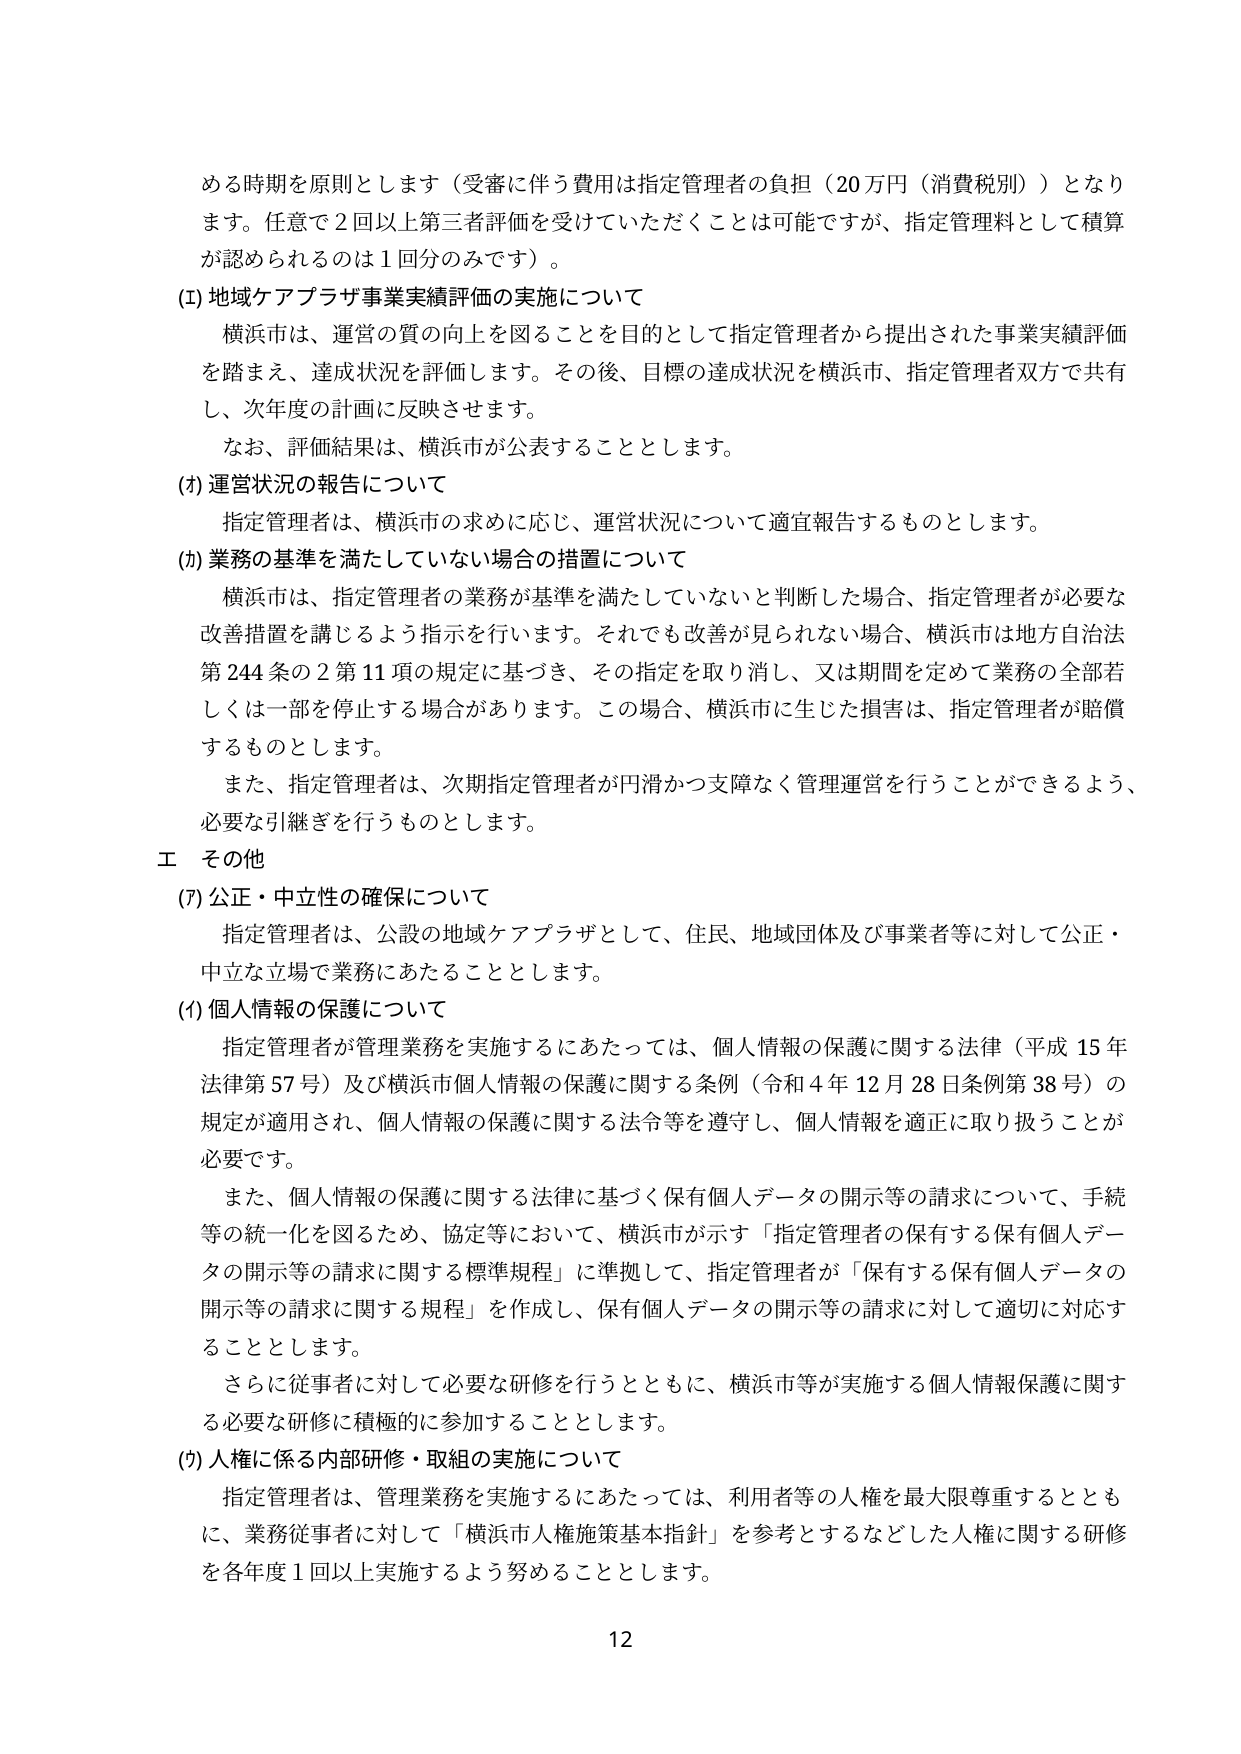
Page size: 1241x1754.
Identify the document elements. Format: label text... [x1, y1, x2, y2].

text (ｴ) 地域ケアプラザ事業実績評価の実施について [112, 277, 1128, 314]
text 横浜市は、指定管理者の業務が基準を満たしていないと判断した場合、指定管理者が必要な改善措置を講じるよう指示を行います。それでも改善が見られない場合、横浜市は地方自治法第244条の２第11項の規定に基づき、その指定を取り消し、又は期間を定めて業務の全部若しくは一部を停止する場合があります。この場合、横浜市に生じた損害は、指定管理者が賠償するものとします。 [200, 577, 1128, 764]
text (ｳ) 人権に係る内部研修・取組の実施について [112, 1439, 1128, 1477]
text また、指定管理者は、次期指定管理者が円滑かつ支障なく管理運営を行うことができるよう、必要な引継ぎを行うものとします。 [200, 764, 1128, 839]
text 指定管理者は、横浜市の求めに応じ、運営状況について適宜報告するものとします。 [112, 502, 1128, 539]
text (ｲ) 個人情報の保護について [112, 989, 1128, 1027]
text また、個人情報の保護に関する法律に基づく保有個人データの開示等の請求について、手続等の統一化を図るため、協定等において、横浜市が示す「指定管理者の保有する保有個人データの開示等の請求に関する標準規程」に準拠して、指定管理者が「保有する保有個人データの開示等の請求に関する規程」を作成し、保有個人データの開示等の請求に対して適切に対応することとします。 [200, 1177, 1128, 1364]
text 指定管理者は、管理業務を実施するにあたっては、利用者等の人権を最大限尊重するとともに、業務従事者に対して「横浜市人権施策基本指針」を参考とするなどした人権に関する研修を各年度１回以上実施するよう努めることとします。 [112, 1477, 1128, 1589]
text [200, 164, 1128, 277]
text なお、評価結果は、横浜市が公表することとします。 [200, 427, 1128, 464]
text 横浜市は、運営の質の向上を図ることを目的として指定管理者から提出された事業実績評価を踏まえ、達成状況を評価します。その後、目標の達成状況を横浜市、指定管理者双方で共有し、次年度の計画に反映させます。 [200, 314, 1128, 427]
text 指定管理者が管理業務を実施するにあたっては、個人情報の保護に関する法律（平成15年法律第57号）及び横浜市個人情報の保護に関する条例（令和４年12月28日条例第38号）の規定が適用され、個人情報の保護に関する法令等を遵守し、個人情報を適正に取り扱うことが必要です。 [200, 1027, 1128, 1177]
text 指定管理者は、公設の地域ケアプラザとして、住民、地域団体及び事業者等に対して公正・中立な立場で業務にあたることとします。 [200, 914, 1128, 989]
text さらに従事者に対して必要な研修を行うとともに、横浜市等が実施する個人情報保護に関する必要な研修に積極的に参加することとします。 [200, 1364, 1128, 1439]
text (ｵ) 運営状況の報告について [112, 464, 1128, 502]
text (ｶ) 業務の基準を満たしていない場合の措置について [112, 539, 1128, 577]
text (ｱ) 公正・中立性の確保について [112, 877, 1128, 914]
text エ その他 [112, 839, 1128, 877]
